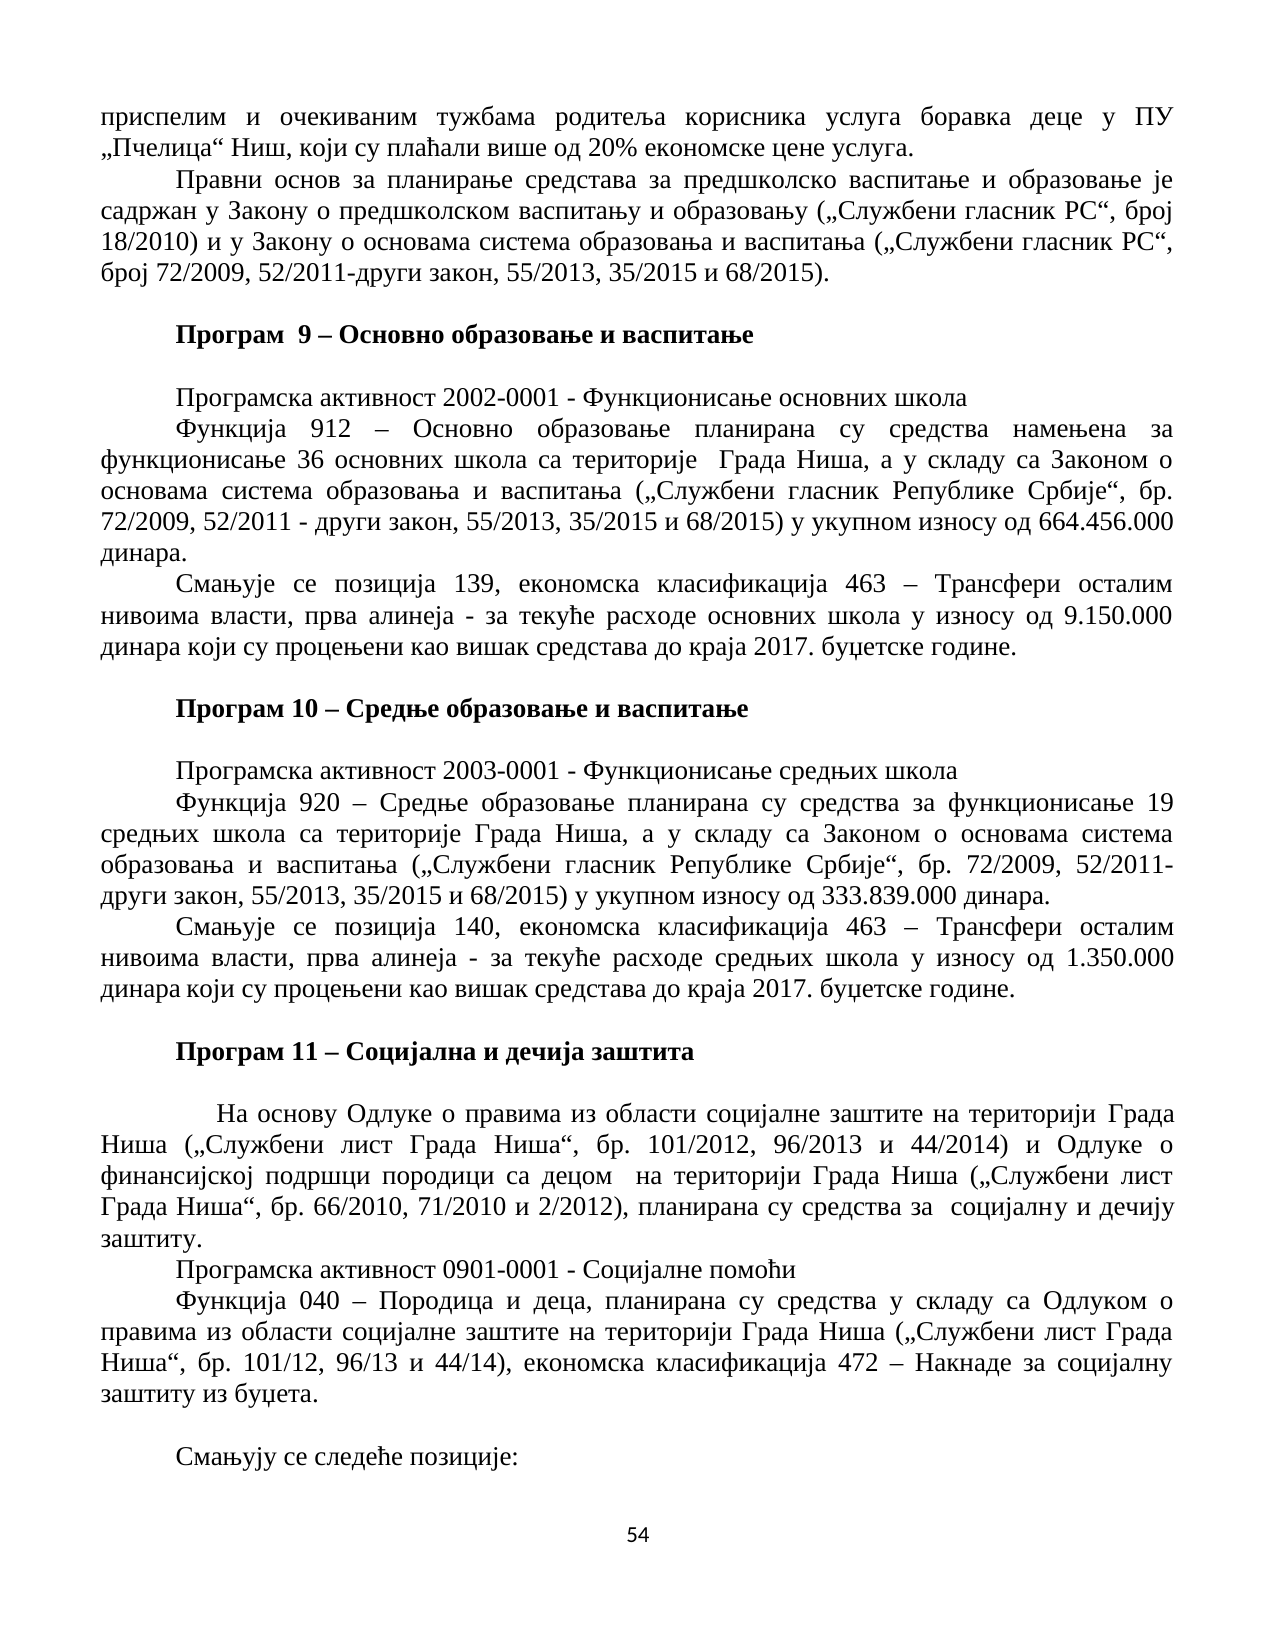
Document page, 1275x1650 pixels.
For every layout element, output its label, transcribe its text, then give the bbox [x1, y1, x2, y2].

text На основу Одлуке о правима из области социјалне заштите на територији Града Ниша („Службени лист Града Ниша“, бр. 101/2012, 96/2013 и 44/2014) и Одлуке о финансијској подршци породици са децом на територији Града Ниша („Службени лист Града Ниша“, бр. 66/2010, 71/2010 и 2/2012), планирана су средства за социјалну и дечију заштиту. [100, 1097, 1174, 1253]
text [100, 100, 1174, 163]
text Програмска активност 2002-0001 - Функционисање основних школа [100, 381, 1174, 412]
text Функција 920 – Средње образовање планирана су средства за функционисање 19 средњих школа са територије Града Ниша, а у складу са Законом о основама система образовања и васпитања („Службени гласник Републике Србије“, бр. 72/2009, 52/2011-други закон, 55/2013, 35/2015 и 68/2015) у укупном износу од 333.839.000 динара. [100, 786, 1174, 910]
text Функција 912 – Основно образовање планирана су средства намењена за функционисање 36 основних школа са територије Града Ниша, а у складу са Законом о основама система образовања и васпитања („Службени гласник Републике Србије“, бр. 72/2009, 52/2011 - други закон, 55/2013, 35/2015 и 68/2015) у укупном износу од 664.456.000 динара. [100, 412, 1174, 568]
text Програм 9 – Основно образовање и васпитање [100, 318, 1174, 349]
text Функција 040 – Породица и деца, планирана су средства у складу са Одлуком о правима из области социјалне заштите на територији Града Ниша („Службени лист Града Ниша“, бр. 101/12, 96/13 и 44/14), економска класификација 472 – Накнаде за социјалну заштиту из буџета. [100, 1284, 1174, 1408]
text Програм 11 – Социјална и дечија заштита [100, 1035, 1174, 1066]
text Смањује се позиција 139, економска класификација 463 – Трансфери осталим нивоима власти, прва алинеја - за текуће расходе основних школа у износу од 9.150.000 динара који су процењени као вишак средстава до краја 2017. буџетске године. [100, 568, 1174, 661]
text Смањују се следеће позиције: [100, 1440, 1174, 1471]
text Програмска активност 0901-0001 - Социјалне помоћи [100, 1253, 1174, 1284]
text Смањује се позиција 140, економска класификација 463 – Трансфери осталим нивоима власти, прва алинеја - за текуће расходе средњих школа у износу од 1.350.000 динара који су процењени као вишак средстава до краја 2017. буџетске године. [100, 910, 1174, 1004]
text Програмска активност 2003-0001 - Функционисање средњих школа [100, 754, 1174, 786]
text Програм 10 – Средње образовање и васпитање [100, 692, 1174, 723]
text Правни основ за планирање средстава за предшколско васпитање и образовање је садржан у Закону о предшколском васпитању и образовању („Службени гласник РС“, број 18/2010) и у Закону о основама система образовања и васпитања („Службени гласник РС“, број 72/2009, 52/2011-други закон, 55/2013, 35/2015 и 68/2015). [100, 163, 1174, 287]
